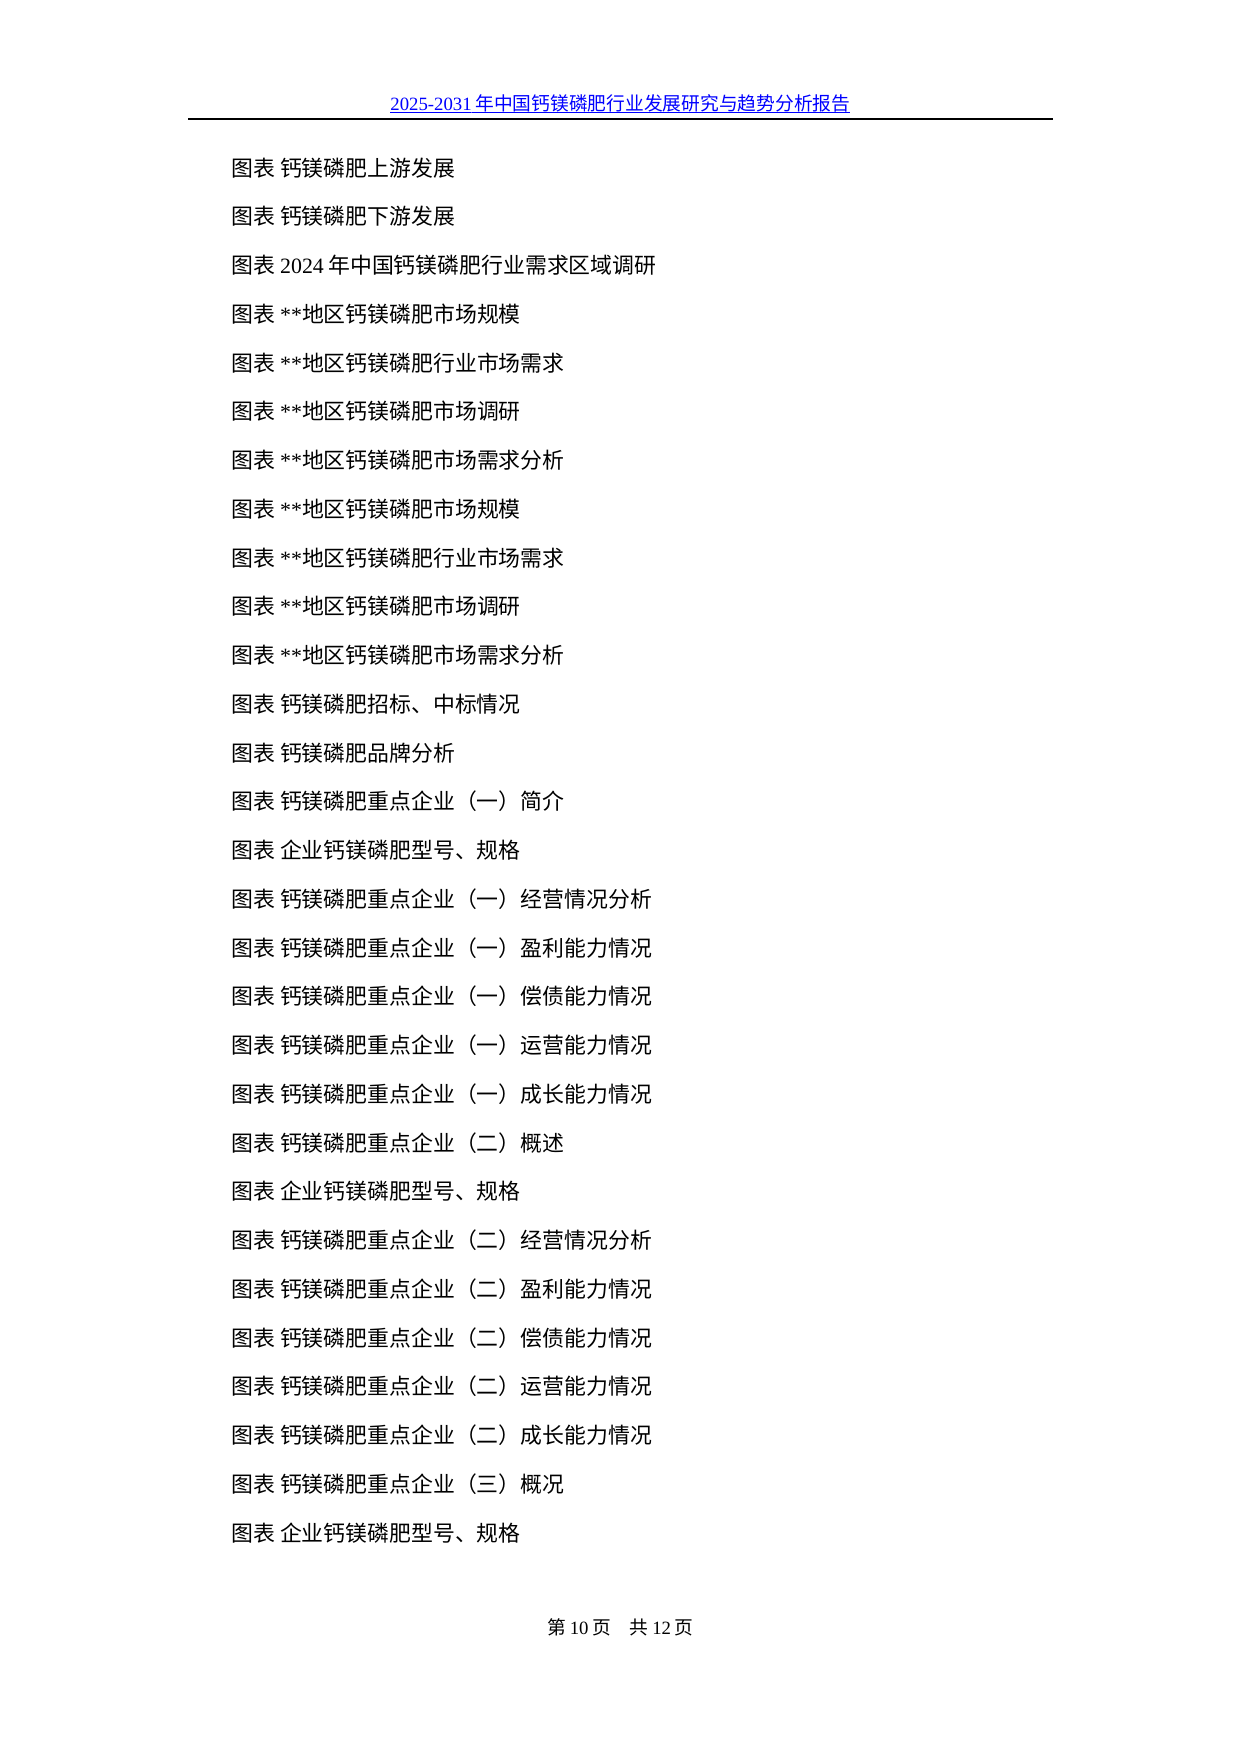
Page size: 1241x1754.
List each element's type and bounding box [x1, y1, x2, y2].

text [187, 150, 1053, 1548]
